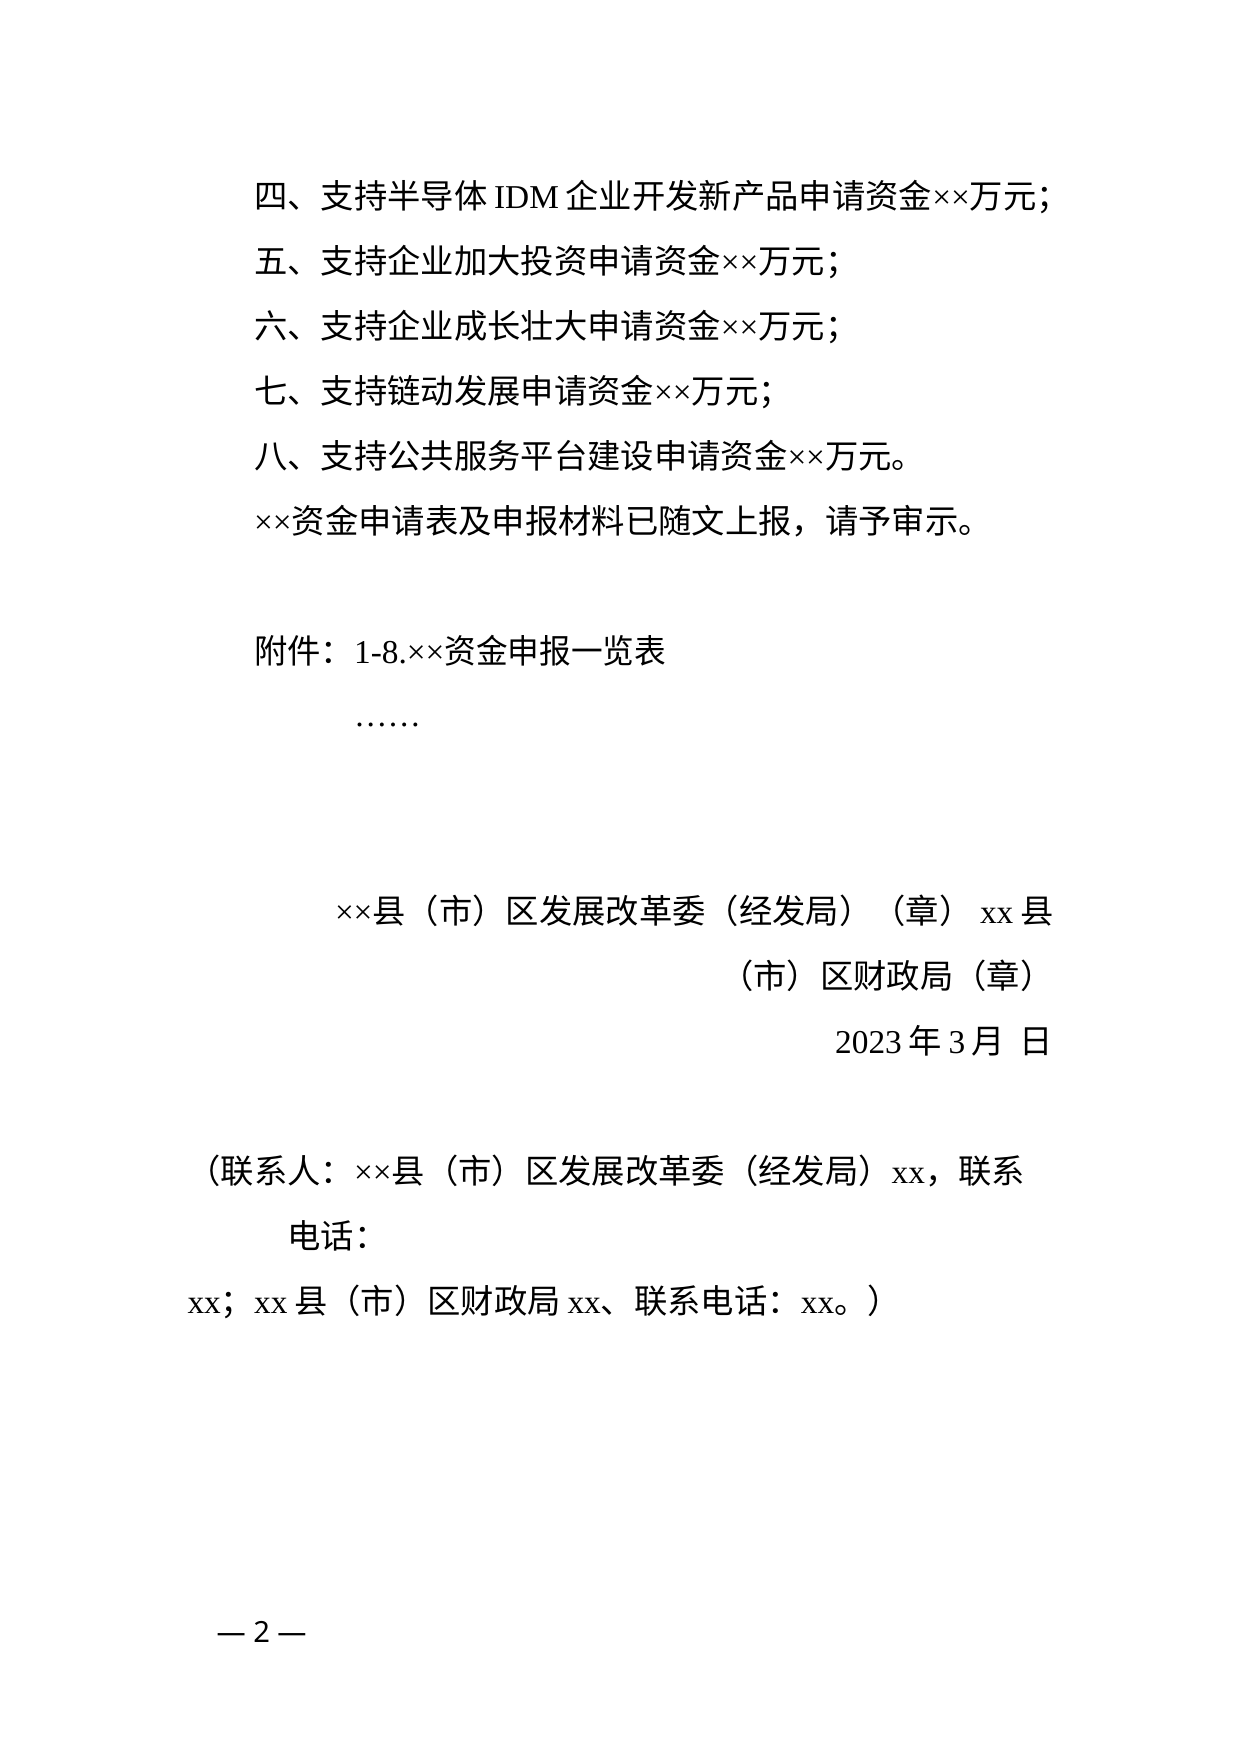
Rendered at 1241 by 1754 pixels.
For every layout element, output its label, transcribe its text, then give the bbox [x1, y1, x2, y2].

text 附件：1-8.××资金申报一览表 [187, 617, 1053, 682]
text 五、支持企业加大投资申请资金××万元； [187, 227, 1053, 292]
text （联系人：××县（市）区发展改革委（经发局）xx，联系电话： [187, 1137, 1053, 1267]
text 八、支持公共服务平台建设申请资金××万元。 [187, 422, 1053, 487]
text 四、支持半导体IDM企业开发新产品申请资金××万元； [187, 162, 1053, 227]
text 六、支持企业成长壮大申请资金××万元； [187, 292, 1053, 357]
text 七、支持链动发展申请资金××万元； [187, 357, 1053, 422]
text …… [187, 682, 1053, 747]
text ××县（市）区发展改革委（经发局）（章） xx县（市）区财政局（章） [187, 877, 1053, 1007]
text ××资金申请表及申报材料已随文上报，请予审示。 [187, 487, 1053, 552]
text 2023年3月 日 [187, 1007, 1053, 1072]
text xx；xx县（市）区财政局xx、联系电话：xx。） [187, 1267, 1053, 1332]
